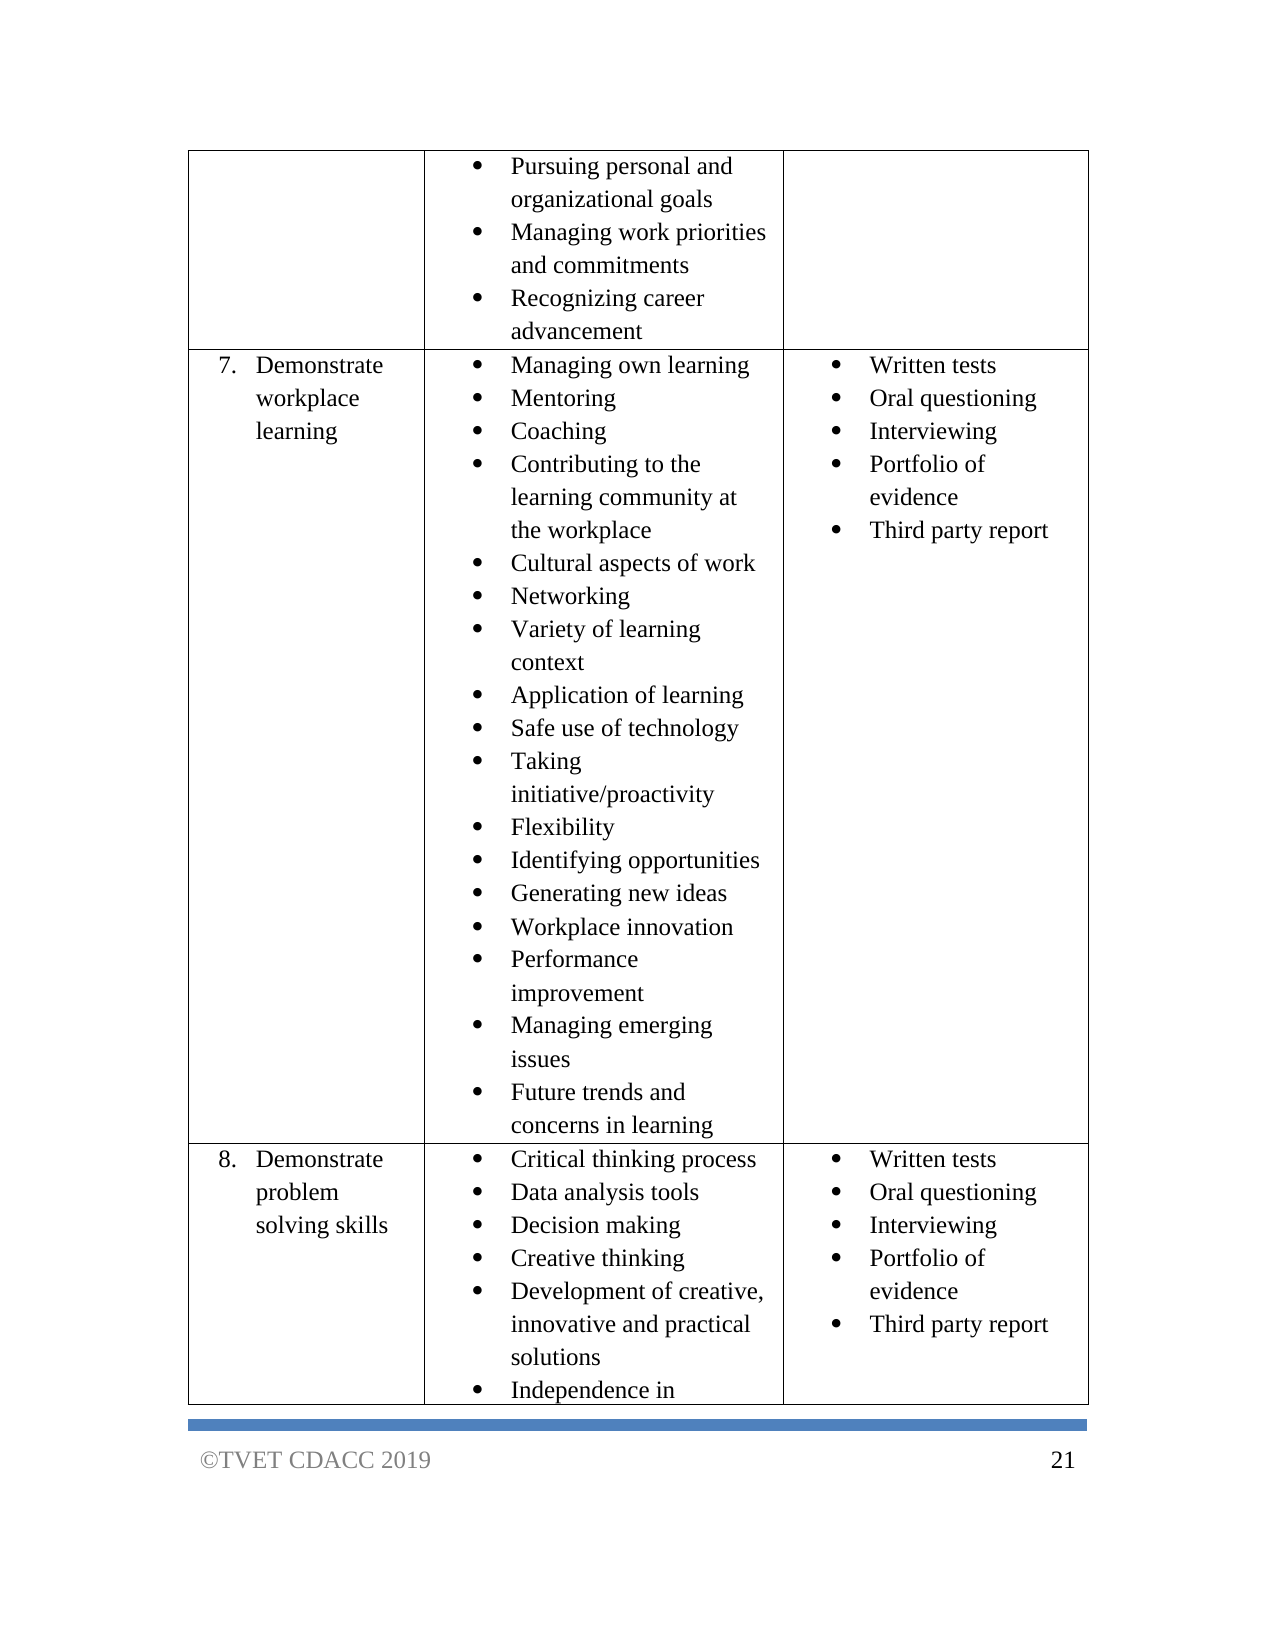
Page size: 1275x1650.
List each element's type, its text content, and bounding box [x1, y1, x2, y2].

table_cell Demonstrate workplace learning [189, 350, 424, 1143]
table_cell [425, 1144, 783, 1404]
table_cell Written tests Oral questioning Interviewing Portfolio of evidence Third party report [784, 350, 1088, 1143]
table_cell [189, 1144, 424, 1404]
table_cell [784, 151, 1088, 349]
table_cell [425, 151, 783, 349]
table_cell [784, 1144, 1088, 1404]
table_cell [189, 151, 424, 349]
table_cell Managing own learning Mentoring Coaching Contributing to the learning community at the workplace Cultural aspects of work Networking Variety of learning context Application of learning Safe use of technology Taking initiative/proactivity Flexibility Identifying opportunities Generating new ideas Workplace innovation Performance improvement Managing emerging issues Future trends and concerns in learning [425, 350, 783, 1143]
